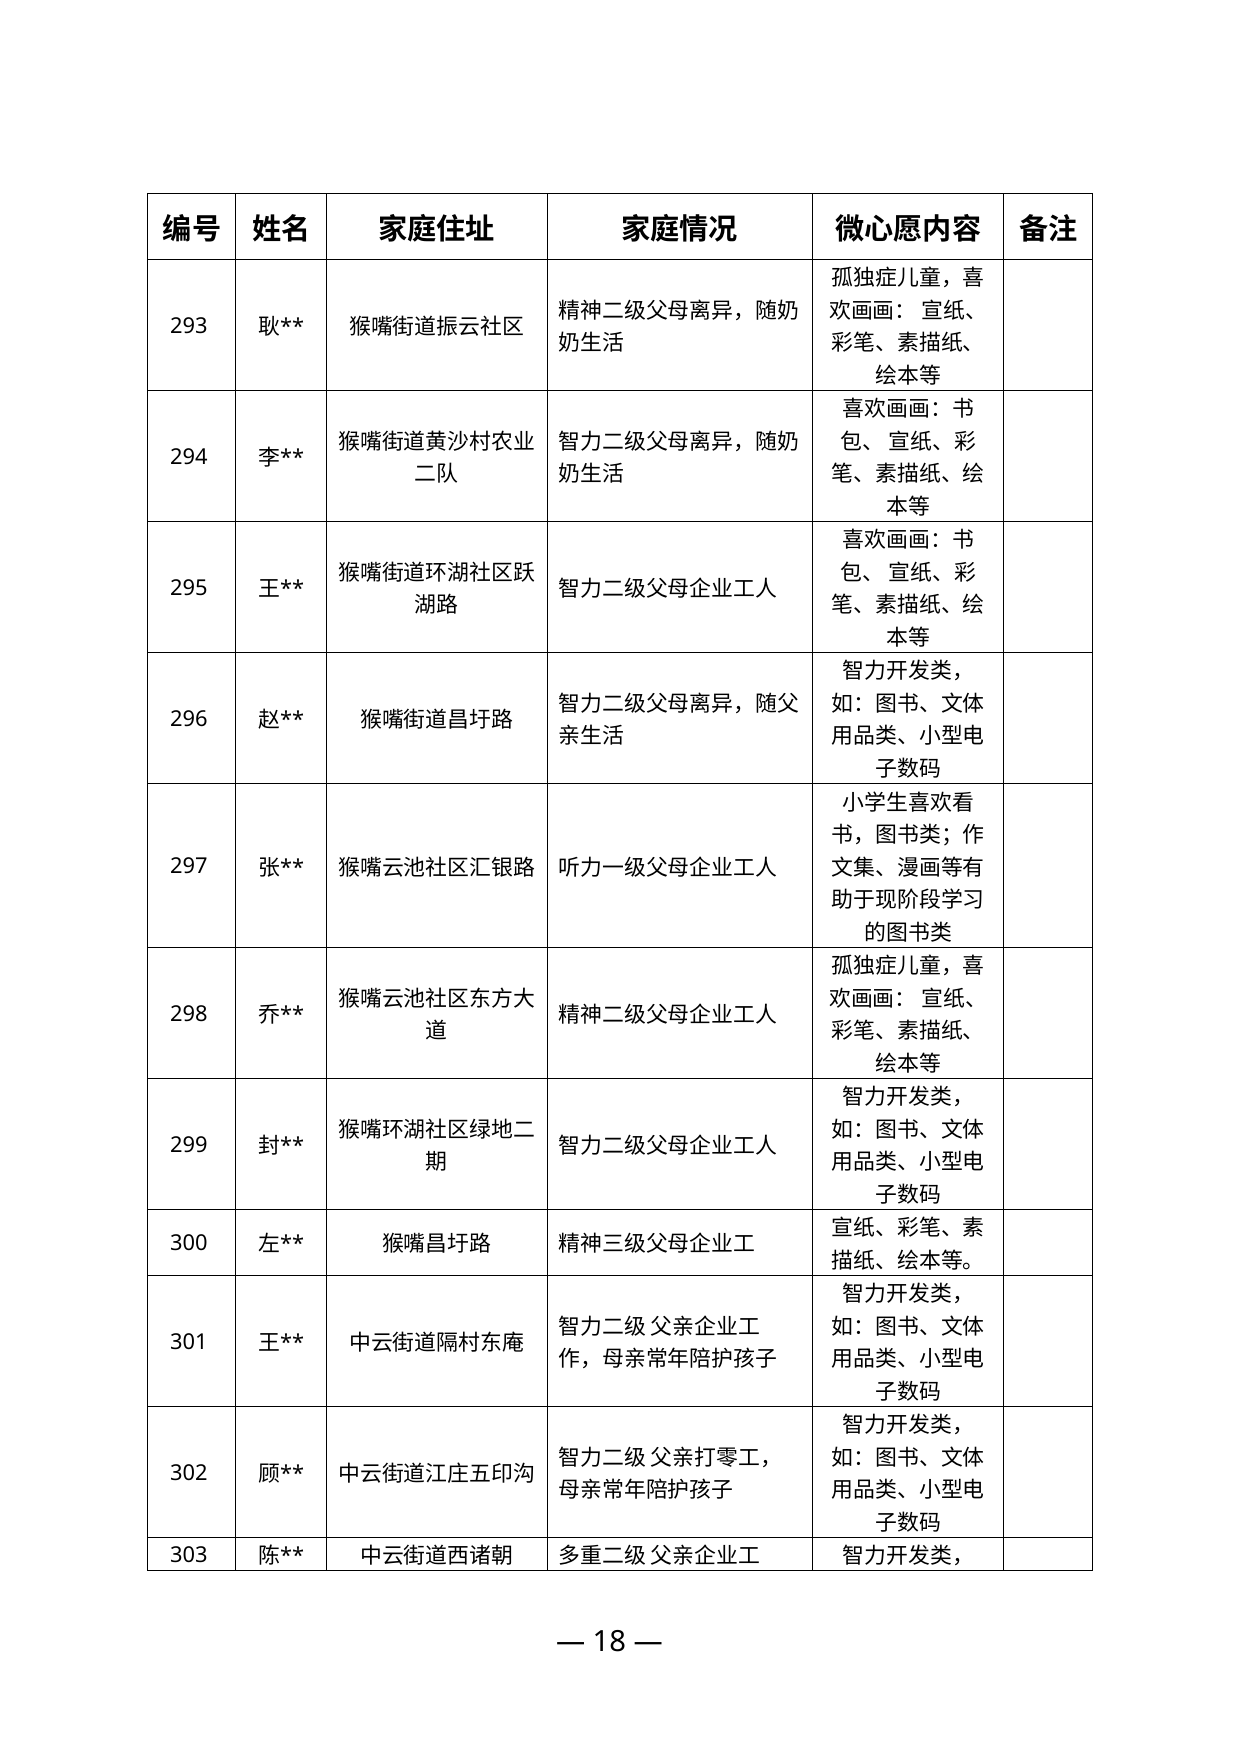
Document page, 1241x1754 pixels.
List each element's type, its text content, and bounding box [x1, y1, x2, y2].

table_cell 猴嘴街道振云社区 [327, 260, 547, 390]
table_cell [148, 948, 235, 1078]
table_cell 精神二级父母企业工人 [548, 948, 812, 1078]
table_cell 智力二级父母离异，随父亲生活 [548, 653, 812, 783]
table_cell [148, 1210, 235, 1275]
table_cell 孤独症儿童，喜欢画画： 宣纸、彩笔、素描纸、绘本等 [813, 260, 1003, 390]
table_cell 孤独症儿童，喜欢画画： 宣纸、彩笔、素描纸、绘本等 [813, 948, 1003, 1078]
table_cell 喜欢画画：书包、 宣纸、彩笔、素描纸、绘本等 [813, 522, 1003, 652]
table_cell 智力二级 父亲企业工作，母亲常年陪护孩子 [548, 1276, 812, 1406]
table_cell [1004, 653, 1092, 783]
table_cell 猴嘴云池社区汇银路 [327, 784, 547, 947]
table_cell 智力二级父母企业工人 [548, 1079, 812, 1209]
table_cell 智力开发类，如：图书、文体用品类、小型电子数码 [813, 1276, 1003, 1406]
table_cell 耿** [236, 260, 326, 390]
table_cell 精神三级父母企业工 [548, 1210, 812, 1275]
table_cell 猴嘴街道环湖社区跃湖路 [327, 522, 547, 652]
table_cell [1004, 1079, 1092, 1209]
table_cell 左** [236, 1210, 326, 1275]
table_cell 智力二级 父亲打零工，母亲常年陪护孩子 [548, 1407, 812, 1537]
table_cell 听力一级父母企业工人 [548, 784, 812, 947]
table_cell 王** [236, 1276, 326, 1406]
table_cell 喜欢画画：书包、 宣纸、彩笔、素描纸、绘本等 [813, 391, 1003, 521]
table_header 编号 [148, 194, 235, 259]
table_cell 智力开发类，如：图书、文体用品类、小型电子数码 [813, 1538, 1003, 1570]
table_cell 猴嘴云池社区东方大道 [327, 948, 547, 1078]
table_cell 中云街道西诸朝 [327, 1538, 547, 1570]
table_header 微心愿内容 [813, 194, 1003, 259]
table_cell [1004, 1276, 1092, 1406]
table_cell 智力开发类，如：图书、文体用品类、小型电子数码 [813, 653, 1003, 783]
table_header 家庭情况 [548, 194, 812, 259]
table_cell [1004, 1538, 1092, 1570]
table_cell [148, 1276, 235, 1406]
table_cell 猴嘴昌圩路 [327, 1210, 547, 1275]
table_cell [148, 1407, 235, 1537]
table_header 姓名 [236, 194, 326, 259]
table_cell 中云街道江庄五印沟 [327, 1407, 547, 1537]
table_cell [148, 1079, 235, 1209]
table_cell 封** [236, 1079, 326, 1209]
table_cell 智力开发类，如：图书、文体用品类、小型电子数码 [813, 1079, 1003, 1209]
table_cell 李** [236, 391, 326, 521]
table_cell 赵** [236, 653, 326, 783]
table_cell 陈** [236, 1538, 326, 1570]
table_cell 猴嘴街道昌圩路 [327, 653, 547, 783]
table_cell [1004, 948, 1092, 1078]
table_cell 智力二级父母离异，随奶奶生活 [548, 391, 812, 521]
table_cell 张** [236, 784, 326, 947]
table_cell [148, 784, 235, 947]
table_cell [1004, 522, 1092, 652]
table_cell [148, 391, 235, 521]
table_cell [1004, 784, 1092, 947]
table_cell 顾** [236, 1407, 326, 1537]
table_cell 小学生喜欢看书，图书类；作文集、漫画等有助于现阶段学习的图书类 [813, 784, 1003, 947]
table_cell 猴嘴环湖社区绿地二期 [327, 1079, 547, 1209]
table_cell [148, 522, 235, 652]
table_cell [148, 1538, 235, 1570]
table_cell [1004, 391, 1092, 521]
table_cell 乔** [236, 948, 326, 1078]
table_cell 王** [236, 522, 326, 652]
table_header 备注 [1004, 194, 1092, 259]
table_cell 猴嘴街道黄沙村农业二队 [327, 391, 547, 521]
table_cell 中云街道隔村东庵 [327, 1276, 547, 1406]
table_cell 多重二级 父亲企业工作，母亲常年陪护孩子开康复 [548, 1538, 812, 1570]
table_cell [1004, 1210, 1092, 1275]
table_cell 宣纸、彩笔、素描纸、绘本等。 [813, 1210, 1003, 1275]
table_cell 智力开发类，如：图书、文体用品类、小型电子数码 [813, 1407, 1003, 1537]
table_cell [1004, 260, 1092, 390]
table_cell [148, 260, 235, 390]
table_header 家庭住址 [327, 194, 547, 259]
table_cell [148, 653, 235, 783]
table_cell 智力二级父母企业工人 [548, 522, 812, 652]
table_cell [1004, 1407, 1092, 1537]
table_cell 精神二级父母离异，随奶奶生活 [548, 260, 812, 390]
